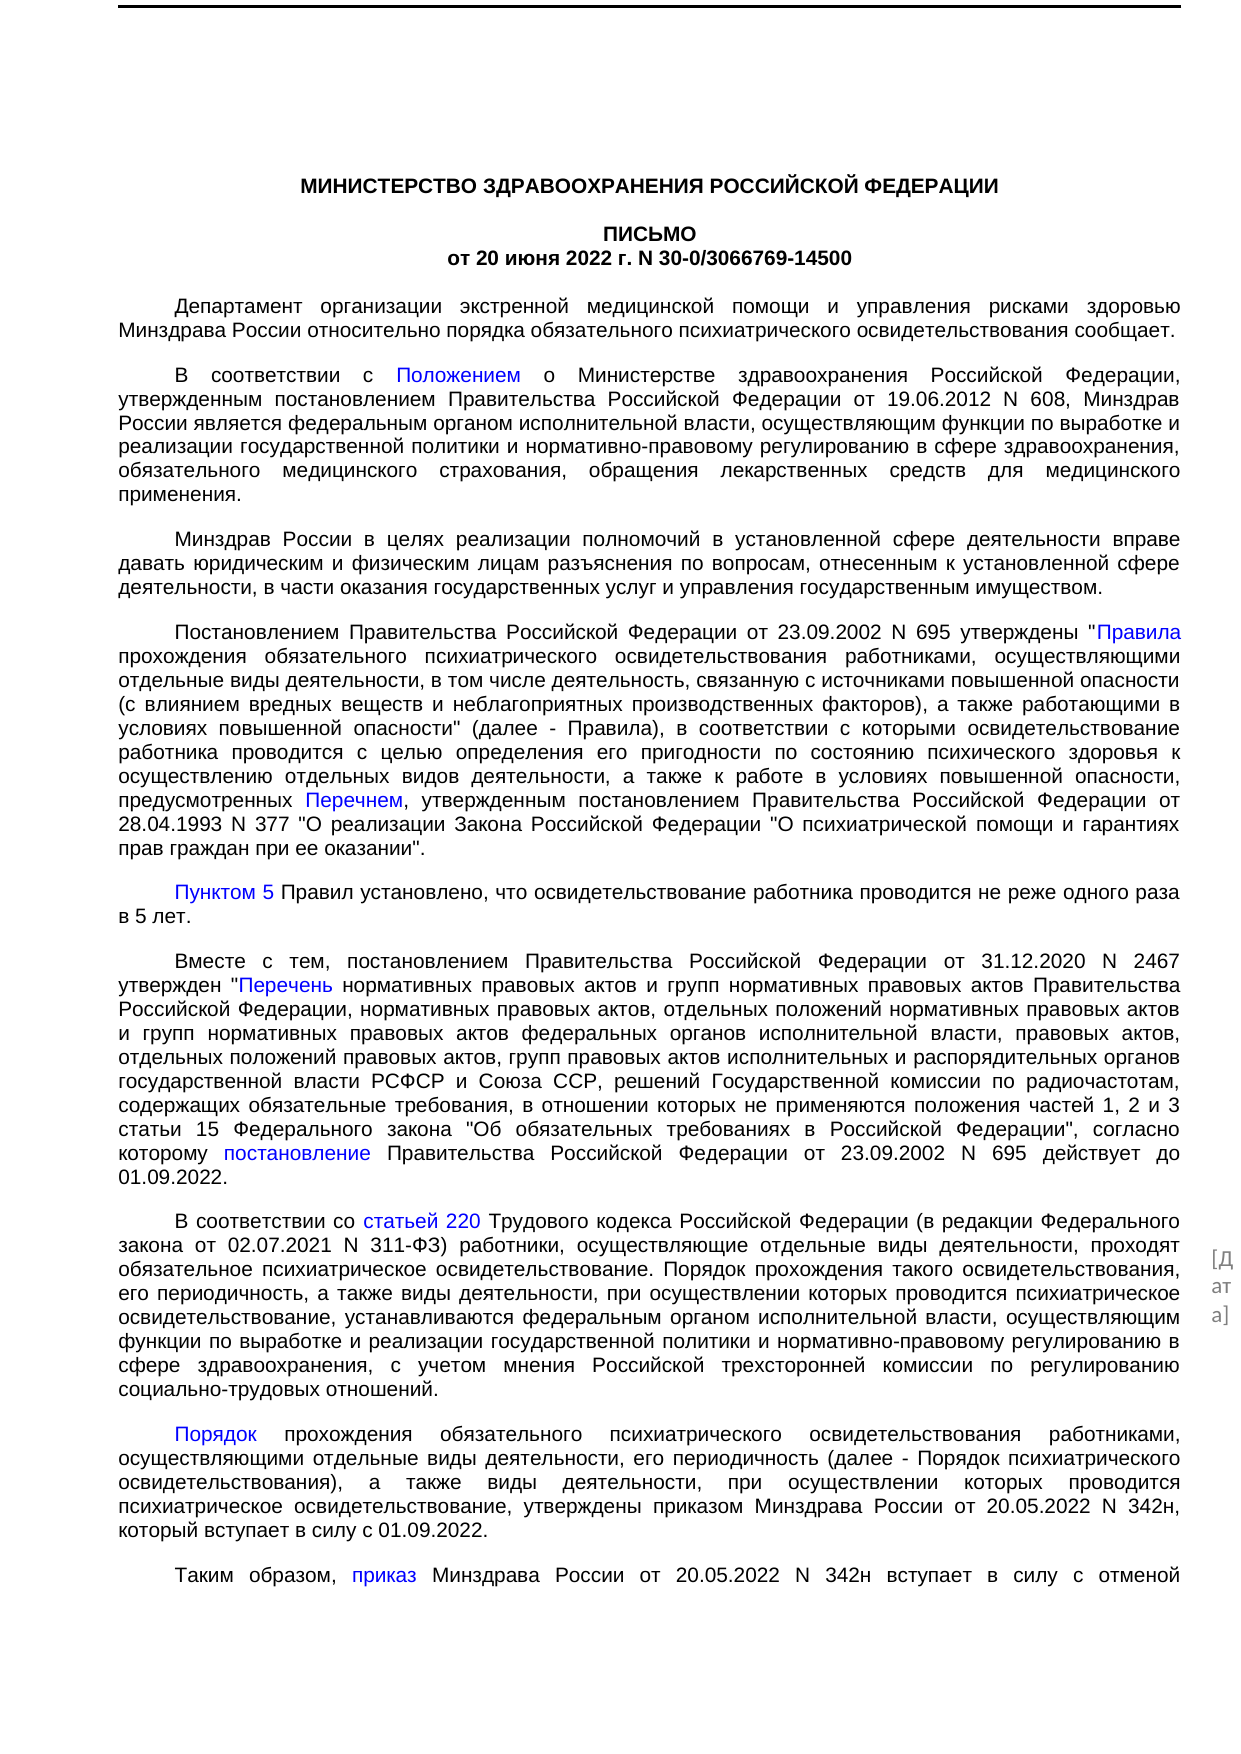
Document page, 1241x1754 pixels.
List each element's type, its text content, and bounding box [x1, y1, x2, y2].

text Вместе с тем, постановлением Правительства Российской Федерации от 31.12.2020 N 2467 утвержден "Перечень нормативных правовых актов и групп нормативных правовых актов Правительства Российской Федерации, нормативных правовых актов, отдельных положений нормативных правовых актов и групп нормативных правовых актов федеральных органов исполнительной власти, правовых актов, отдельных положений правовых актов, групп правовых актов исполнительных и распорядительных органов государственной власти РСФСР и Союза ССР, решений Государственной комиссии по радиочастотам, содержащих обязательные требования, в отношении которых не применяются положения частей 1, 2 и 3 статьи 15 Федерального закона "Об обязательных требованиях в Российской Федерации", согласно которому постановление Правительства Российской Федерации от 23.09.2002 N 695 действует до 01.09.2022. [118, 949, 1181, 1188]
text Департамент организации экстренной медицинской помощи и управления рисками здоровью Минздрава России относительно порядка обязательного психиатрического освидетельствования сообщает. [118, 294, 1181, 342]
title МИНИСТЕРСТВО ЗДРАВООХРАНЕНИЯ РОССИЙСКОЙ ФЕДЕРАЦИИ [118, 174, 1181, 198]
text Постановлением Правительства Российской Федерации от 23.09.2002 N 695 утверждены "Правила прохождения обязательного психиатрического освидетельствования работниками, осуществляющими отдельные виды деятельности, в том числе деятельность, связанную с источниками повышенной опасности (с влиянием вредных веществ и неблагоприятных производственных факторов), а также работающими в условиях повышенной опасности" (далее - Правила), в соответствии с которыми освидетельствование работника проводится с целью определения его пригодности по состоянию психического здоровья к осуществлению отдельных видов деятельности, а также к работе в условиях повышенной опасности, предусмотренных Перечнем, утвержденным постановлением Правительства Российской Федерации от 28.04.1993 N 377 "О реализации Закона Российской Федерации "О психиатрической помощи и гарантиях прав граждан при ее оказании". [118, 620, 1181, 859]
text Пунктом 5 Правил установлено, что освидетельствование работника проводится не реже одного раза в 5 лет. [118, 880, 1181, 928]
text Минздрав России в целях реализации полномочий в установленной сфере деятельности вправе давать юридическим и физическим лицам разъяснения по вопросам, отнесенным к установленной сфере деятельности, в части оказания государственных услуг и управления государственным имуществом. [118, 527, 1181, 599]
text В соответствии со статьей 220 Трудового кодекса Российской Федерации (в редакции Федерального закона от 02.07.2021 N 311-ФЗ) работники, осуществляющие отдельные виды деятельности, проходят обязательное психиатрическое освидетельствование. Порядок прохождения такого освидетельствования, его периодичность, а также виды деятельности, при осуществлении которых проводится психиатрическое освидетельствование, устанавливаются федеральным органом исполнительной власти, осуществляющим функции по выработке и реализации государственной политики и нормативно-правовому регулированию в сфере здравоохранения, с учетом мнения Российской трехсторонней комиссии по регулированию социально-трудовых отношений. [118, 1209, 1181, 1401]
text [118, 1562, 1181, 1586]
text Порядок прохождения обязательного психиатрического освидетельствования работниками, осуществляющими отдельные виды деятельности, его периодичность (далее - Порядок психиатрического освидетельствования), а также виды деятельности, при осуществлении которых проводится психиатрическое освидетельствование, утверждены приказом Минздрава России от 20.05.2022 N 342н, который вступает в силу с 01.09.2022. [118, 1422, 1181, 1542]
title ПИСЬМО [118, 222, 1181, 246]
title от 20 июня 2022 г. N 30-0/3066769-14500 [118, 246, 1181, 270]
text В соответствии с Положением о Министерстве здравоохранения Российской Федерации, утвержденным постановлением Правительства Российской Федерации от 19.06.2012 N 608, Минздрав России является федеральным органом исполнительной власти, осуществляющим функции по выработке и реализации государственной политики и нормативно-правовому регулированию в сфере здравоохранения, обязательного медицинского страхования, обращения лекарственных средств для медицинского применения. [118, 362, 1181, 506]
